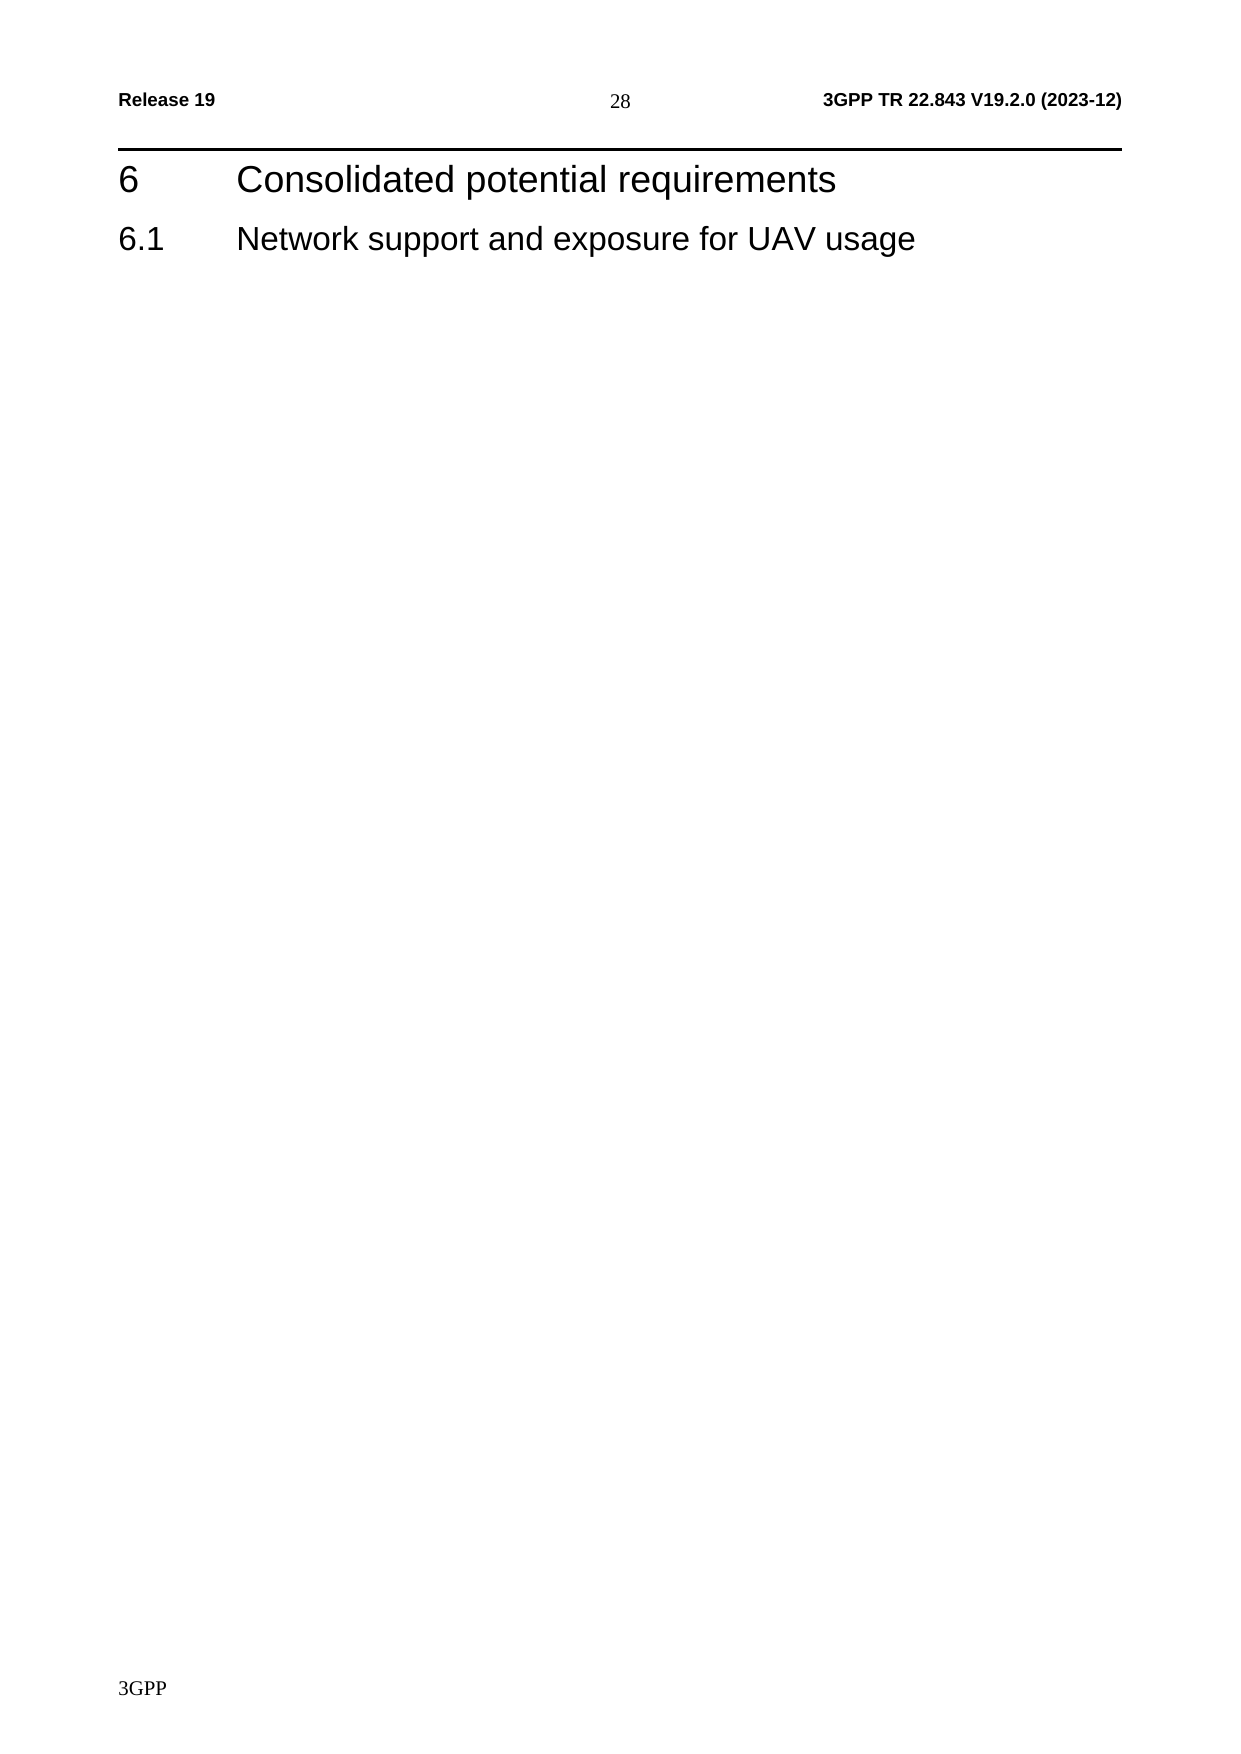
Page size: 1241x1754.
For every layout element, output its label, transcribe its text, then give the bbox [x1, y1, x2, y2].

subtitle 6 Consolidated potential requirements [118, 151, 1122, 200]
subtitle 6.1 Network support and exposure for UAV usage [118, 219, 1122, 257]
